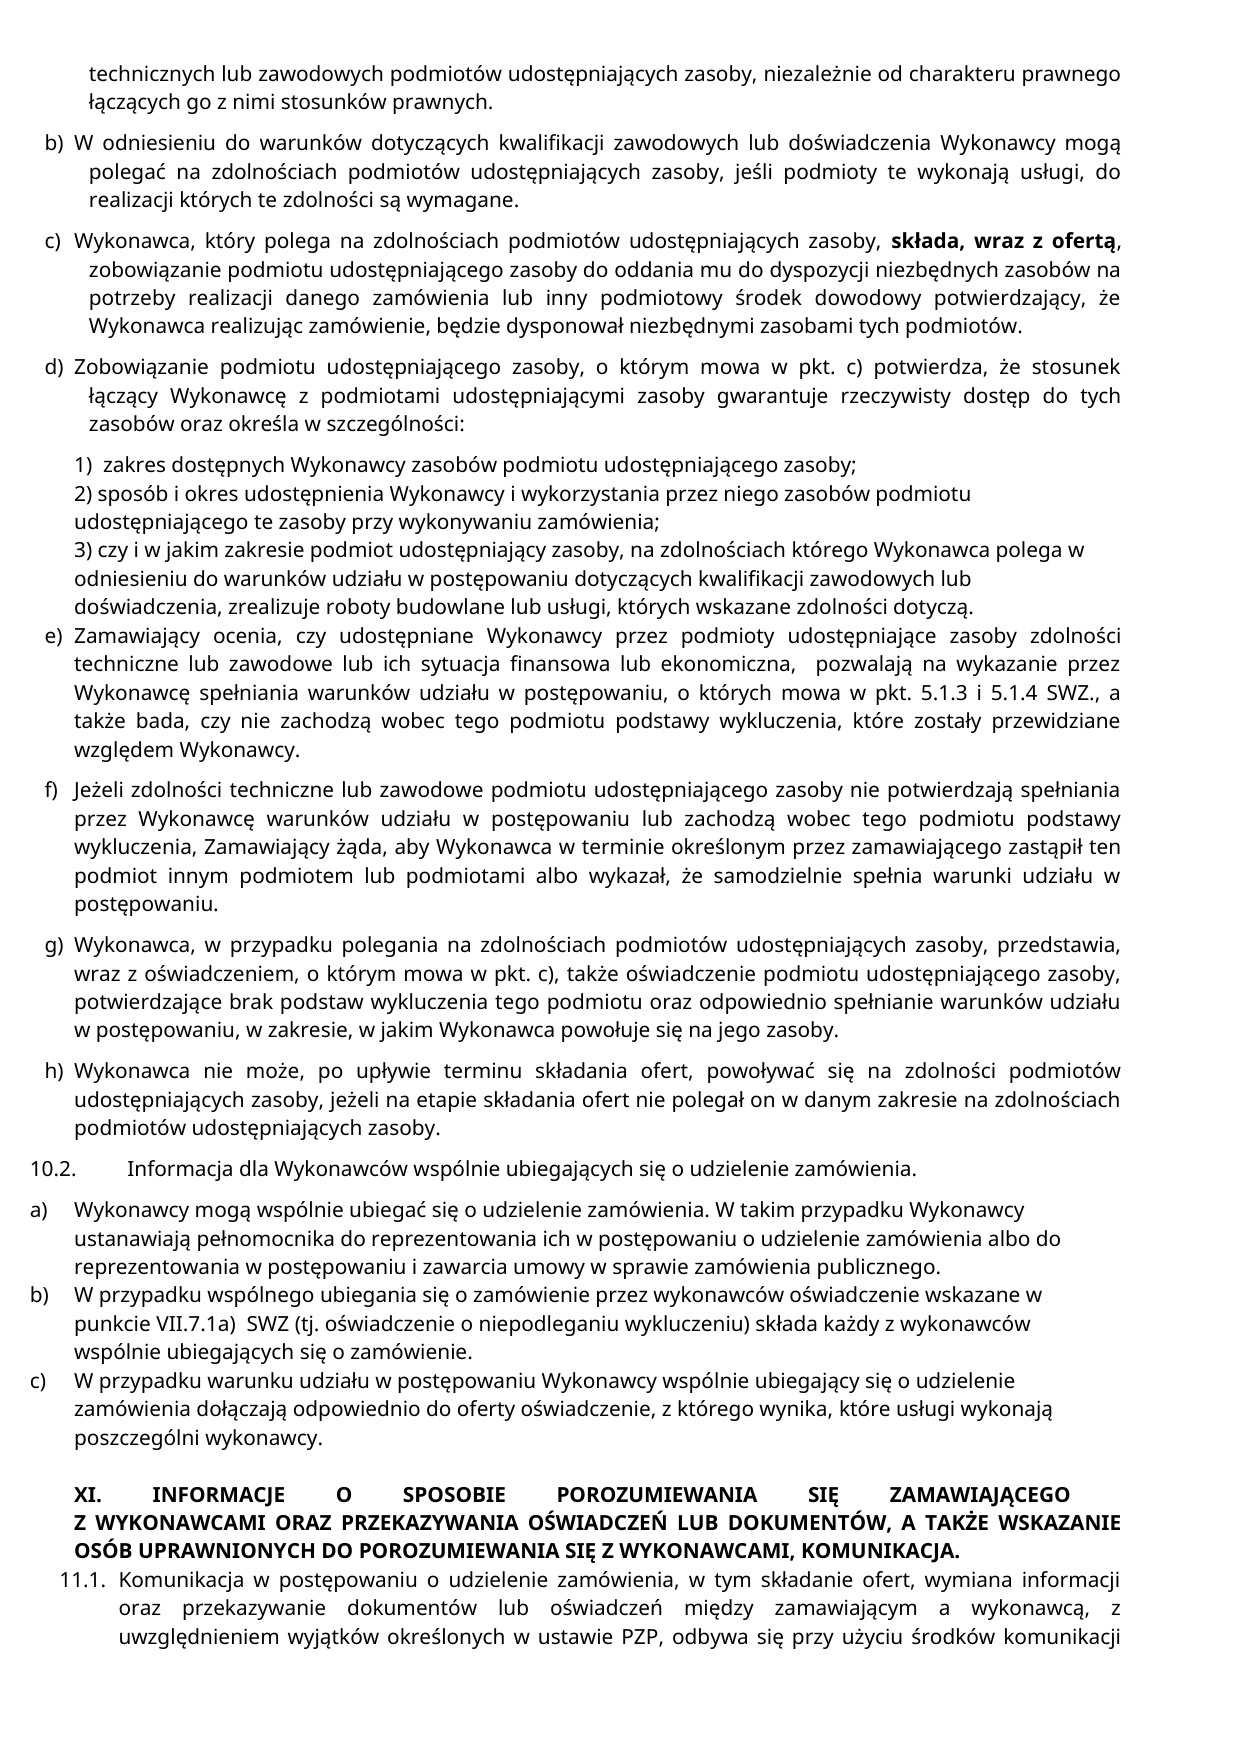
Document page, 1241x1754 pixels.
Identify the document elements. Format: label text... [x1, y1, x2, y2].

list Informacja dla Wykonawców wspólnie ubiegających się o udzielenie zamówienia. [29, 1154, 1122, 1183]
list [59, 1565, 1122, 1650]
list Wykonawcy mogą wspólnie ubiegać się o udzielenie zamówienia. W takim przypadku Wykonawcy ustanawiają pełnomocnika do reprezentowania ich w postępowaniu o udzielenie zamówienia albo do reprezentowania w postępowaniu i zawarcia umowy w sprawie zamówienia publicznego. [29, 1195, 1122, 1281]
text 3) czy i w jakim zakresie podmiot udostępniający zasoby, na zdolnościach którego Wykonawca polega w odniesieniu do warunków udziału w postępowaniu dotyczących kwalifikacji zawodowych lub doświadczenia, zrealizuje roboty budowlane lub usługi, których wskazane zdolności dotyczą. [74, 536, 1122, 621]
list Wykonawca nie może, po upływie terminu składania ofert, powoływać się na zdolności podmiotów udostępniających zasoby, jeżeli na etapie składania ofert nie polegał on w danym zakresie na zdolnościach podmiotów udostępniających zasoby. [44, 1057, 1122, 1142]
text XI. INFORMACJE O SPOSOBIE POROZUMIEWANIA SIĘ ZAMAWIAJĄCEGO Z WYKONAWCAMI ORAZ PRZEKAZYWANIA OŚWIADCZEŃ LUB DOKUMENTÓW, A TAKŻE WSKAZANIE OSÓB UPRAWNIONYCH DO POROZUMIEWANIA SIĘ Z WYKONAWCAMI, KOMUNIKACJA. [74, 1480, 1122, 1565]
text 2) sposób i okres udostępnienia Wykonawcy i wykorzystania przez niego zasobów podmiotu udostępniającego te zasoby przy wykonywaniu zamówienia; [74, 479, 1122, 536]
list Jeżeli zdolności techniczne lub zawodowe podmiotu udostępniającego zasoby nie potwierdzają spełniania przez Wykonawcę warunków udziału w postępowaniu lub zachodzą wobec tego podmiotu podstawy wykluczenia, Zamawiający żąda, aby Wykonawca w terminie określonym przez zamawiającego zastąpił ten podmiot innym podmiotem lub podmiotami albo wykazał, że samodzielnie spełnia warunki udziału w postępowaniu. [44, 776, 1122, 918]
list Zamawiający ocenia, czy udostępniane Wykonawcy przez podmioty udostępniające zasoby zdolności techniczne lub zawodowe lub ich sytuacja finansowa lub ekonomiczna, pozwalają na wykazanie przez Wykonawcę spełniania warunków udziału w postępowaniu, o których mowa w pkt. 5.1.3 i 5.1.4 SWZ., a także bada, czy nie zachodzą wobec tego podmiotu podstawy wykluczenia, które zostały przewidziane względem Wykonawcy. [44, 621, 1122, 763]
list Wykonawca, w przypadku polegania na zdolnościach podmiotów udostępniających zasoby, przedstawia, wraz z oświadczeniem, o którym mowa w pkt. c), także oświadczenie podmiotu udostępniającego zasoby, potwierdzające brak podstaw wykluczenia tego podmiotu oraz odpowiednio spełnianie warunków udziału w postępowaniu, w zakresie, w jakim Wykonawca powołuje się na jego zasoby. [44, 930, 1122, 1044]
list W odniesieniu do warunków dotyczących kwalifikacji zawodowych lub doświadczenia Wykonawcy mogą polegać na zdolnościach podmiotów udostępniających zasoby, jeśli podmioty te wykonają usługi, do realizacji których te zdolności są wymagane. [44, 128, 1122, 214]
text 1) zakres dostępnych Wykonawcy zasobów podmiotu udostępniającego zasoby; [74, 450, 1122, 479]
list W przypadku warunku udziału w postępowaniu Wykonawcy wspólnie ubiegający się o udzielenie zamówienia dołączają odpowiednio do oferty oświadczenie, z którego wynika, które usługi wykonają poszczególni wykonawcy. [29, 1366, 1122, 1451]
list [44, 59, 1122, 116]
list Wykonawca, który polega na zdolnościach podmiotów udostępniających zasoby, składa, wraz z ofertą, zobowiązanie podmiotu udostępniającego zasoby do oddania mu do dyspozycji niezbędnych zasobów na potrzeby realizacji danego zamówienia lub inny podmiotowy środek dowodowy potwierdzający, że Wykonawca realizując zamówienie, będzie dysponował niezbędnymi zasobami tych podmiotów. [44, 226, 1122, 340]
list Zobowiązanie podmiotu udostępniającego zasoby, o którym mowa w pkt. c) potwierdza, że stosunek łączący Wykonawcę z podmiotami udostępniającymi zasoby gwarantuje rzeczywisty dostęp do tych zasobów oraz określa w szczególności: [44, 352, 1122, 438]
list W przypadku wspólnego ubiegania się o zamówienie przez wykonawców oświadczenie wskazane w punkcie VII.7.1a) SWZ (tj. oświadczenie o niepodleganiu wykluczeniu) składa każdy z wykonawców wspólnie ubiegających się o zamówienie. [29, 1281, 1122, 1366]
